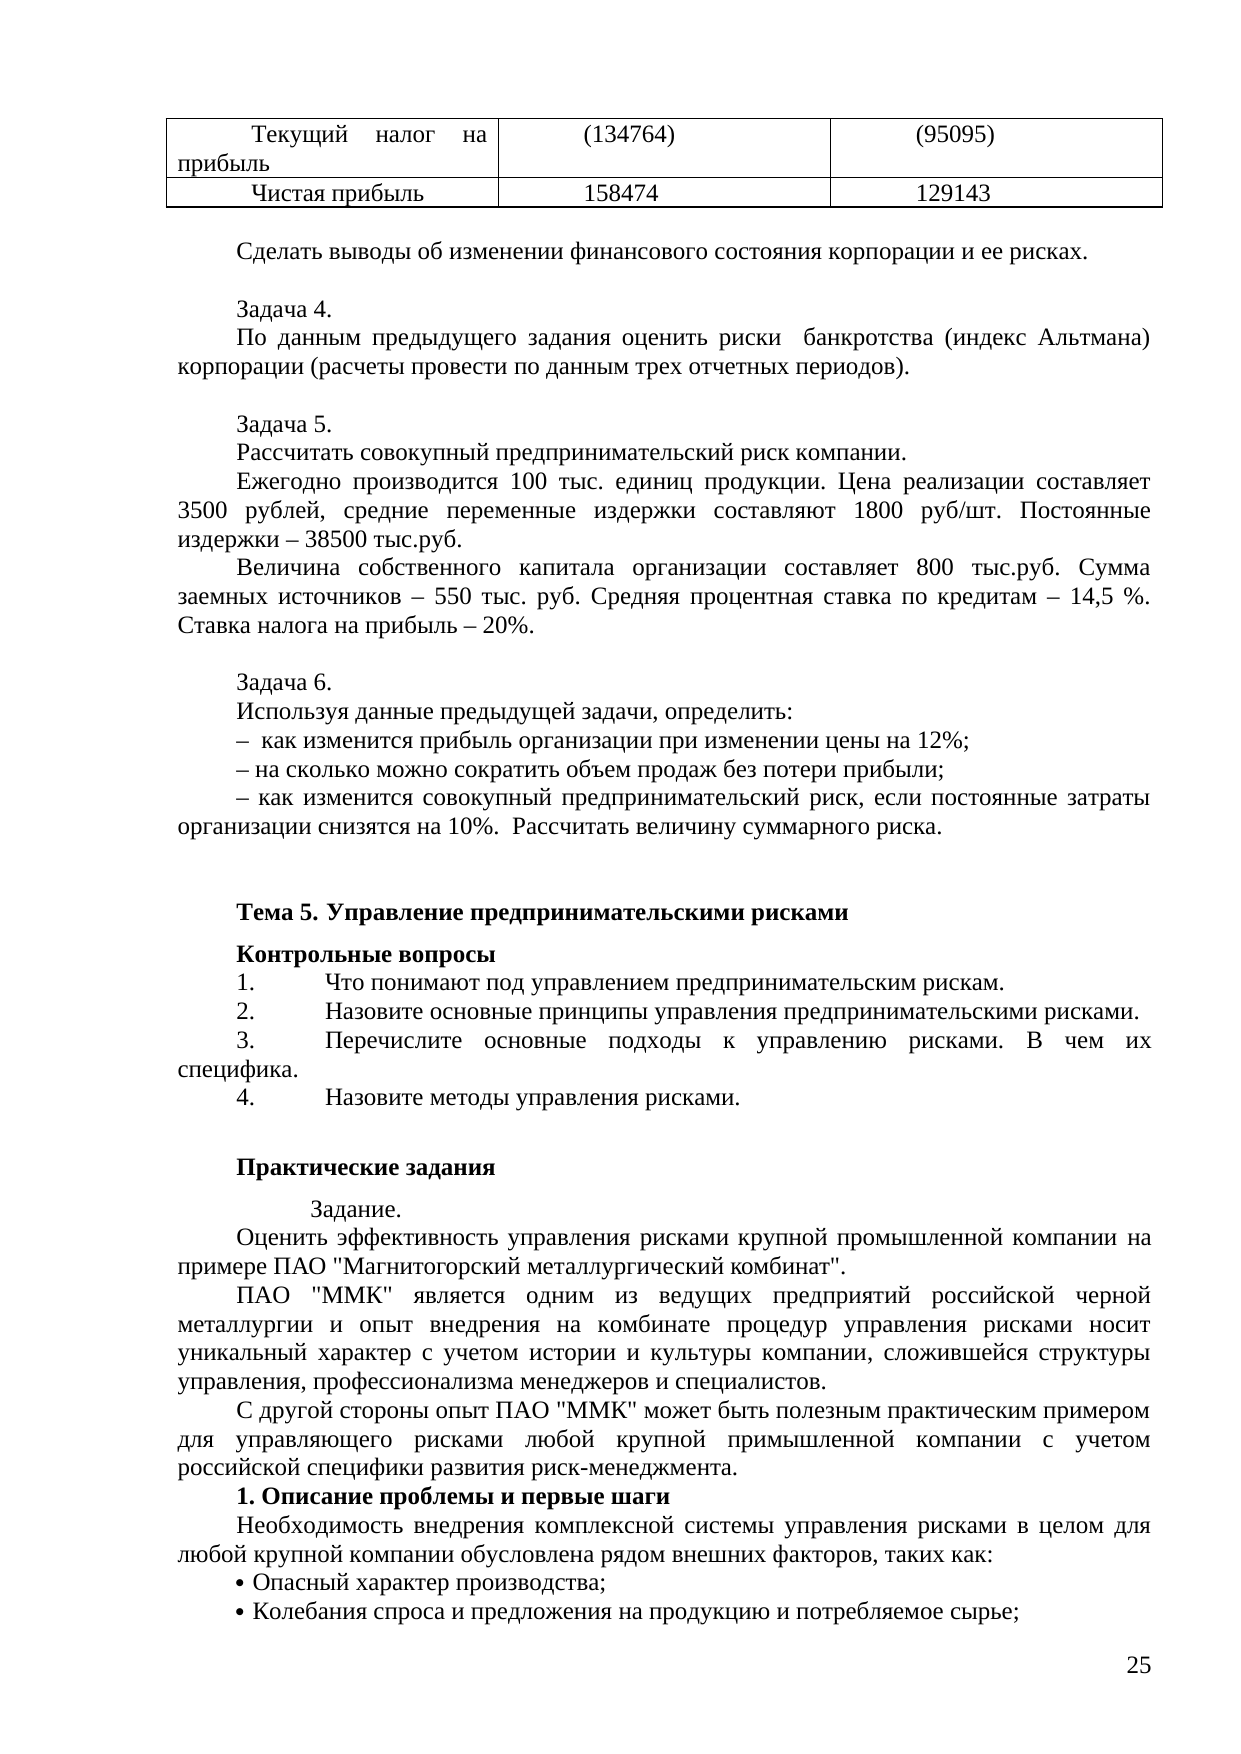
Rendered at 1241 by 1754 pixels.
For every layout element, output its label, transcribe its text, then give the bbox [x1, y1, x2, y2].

list Используя данные предыдущей задачи, определить: [177, 696, 1152, 725]
table_cell 129143 [831, 178, 1162, 206]
text Оценить эффективность управления рисками крупной промышленной компании на примере ПАО "Магнитогорский металлургический комбинат". [177, 1222, 1152, 1280]
list Сделать выводы об изменении финансового состояния корпорации и ее рисках. [177, 236, 1152, 265]
table_cell Текущий налог на прибыль [167, 119, 498, 177]
text Необходимость внедрения комплексной системы управления рисками в целом для любой крупной компании обусловлена рядом внешних факторов, таких как: [177, 1510, 1152, 1567]
list Задание. [236, 1194, 1152, 1222]
text 1. Описание проблемы и первые шаги [177, 1481, 1152, 1510]
list По данным предыдущего задания оценить риски банкротства (индекс Альтмана) корпорации (расчеты провести по данным трех отчетных периодов). [177, 322, 1152, 380]
text Тема 5. Управление предпринимательскими рисками [236, 897, 1152, 926]
text Практические задания [177, 1152, 1152, 1181]
list Опасный характер производства; [177, 1567, 1152, 1596]
list Задача 6. [177, 667, 1152, 696]
list Ежегодно производится 100 тыс. единиц продукции. Цена реализации составляет 3500 рублей, средние переменные издержки составляют 1800 руб/шт. Постоянные издержки – 38500 тыс.руб. [177, 466, 1152, 552]
list Задача 4. [177, 294, 1152, 322]
table_cell (134764) [499, 119, 830, 177]
list Задача 5. [177, 409, 1152, 437]
table_cell Чистая прибыль [167, 178, 498, 206]
table_cell (95095) [831, 119, 1162, 177]
text ПАО "ММК" является одним из ведущих предприятий российской черной металлургии и опыт внедрения на комбинате процедур управления рисками носит уникальный характер с учетом истории и культуры компании, сложившейся структуры управления, профессионализма менеджеров и специалистов. [177, 1280, 1152, 1395]
list Колебания спроса и предложения на продукцию и потребляемое сырье; [177, 1596, 1152, 1625]
text С другой стороны опыт ПАО "ММК" может быть полезным практическим примером для управляющего рисками любой крупной примышленной компании с учетом российской специфики развития риск-менеджмента. [177, 1395, 1152, 1481]
list ‒ как изменится прибыль организации при изменении цены на 12%; [177, 725, 1152, 754]
list Рассчитать совокупный предпринимательский риск компании. [177, 437, 1152, 466]
list ‒ на сколько можно сократить объем продаж без потери прибыли; [177, 754, 1152, 782]
table_cell 158474 [499, 178, 830, 206]
list Величина собственного капитала организации составляет 800 тыс.руб. Сумма заемных источников – 550 тыс. руб. Средняя процентная ставка по кредитам – 14,5 %. Ставка налога на прибыль – 20%. [177, 552, 1152, 639]
text Контрольные вопросы [177, 939, 1152, 967]
list Назовите основные принципы управления предпринимательскими рисками. [177, 996, 1152, 1025]
list Перечислите основные подходы к управлению рисками. В чем их специфика. [177, 1025, 1152, 1082]
list Что понимают под управлением предпринимательским рискам. [177, 967, 1152, 996]
list Назовите методы управления рисками. [177, 1082, 1152, 1111]
list ‒ как изменится совокупный предпринимательский риск, если постоянные затраты организации снизятся на 10%. Рассчитать величину суммарного риска. [177, 782, 1152, 840]
